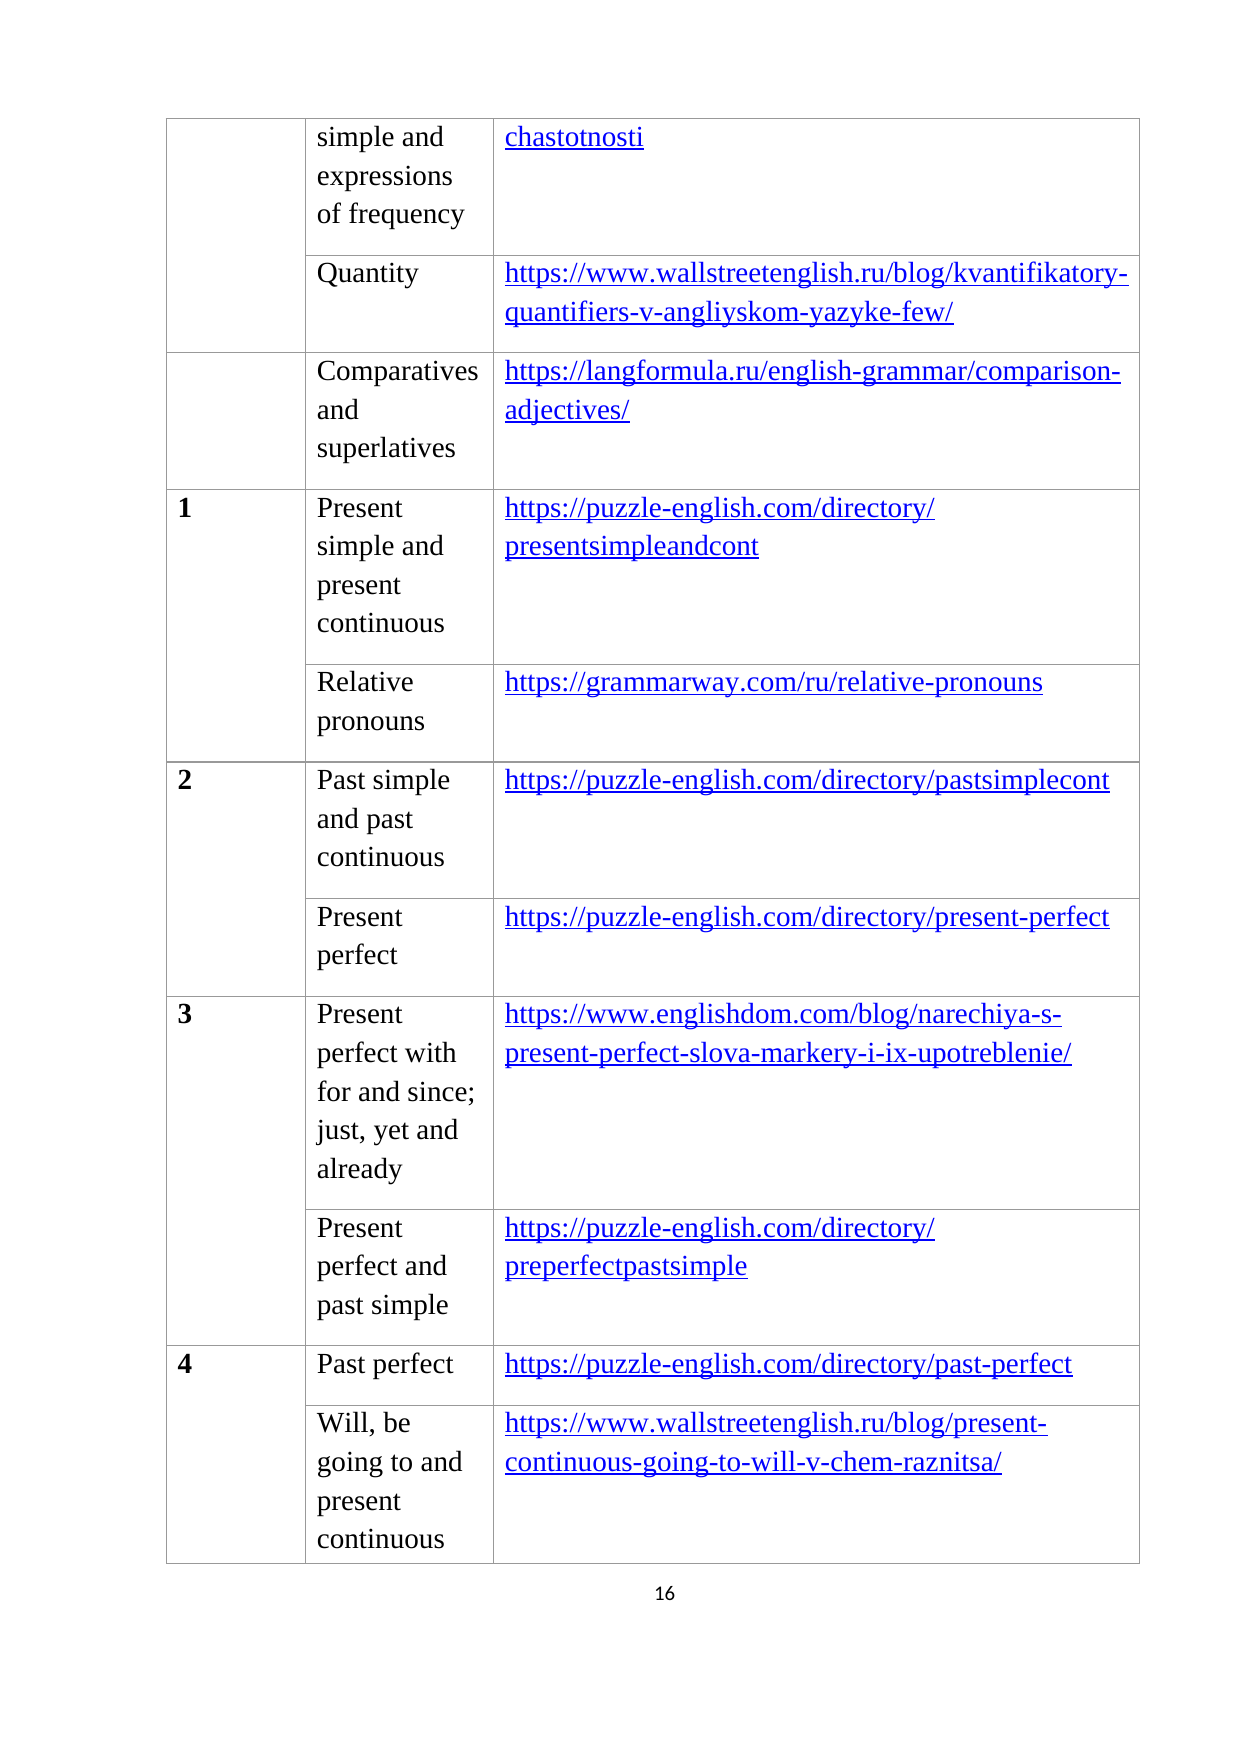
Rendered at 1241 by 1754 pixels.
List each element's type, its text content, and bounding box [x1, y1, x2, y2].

table_cell Past perfect [306, 1346, 493, 1404]
table_cell 4 [167, 1346, 305, 1563]
table_cell https://puzzle-english.com/directory/past-perfect [494, 1346, 1139, 1404]
table_cell https://puzzle-english.com/directory/present-perfect [494, 899, 1139, 996]
table_cell https://langformula.ru/english-grammar/comparison-adjectives/ [494, 353, 1139, 489]
table_cell Present perfect and past simple [306, 1210, 493, 1345]
table_cell 3 [167, 997, 305, 1345]
table_cell https://puzzle-english.com/directory/pastsimplecont [494, 763, 1139, 898]
table_cell https://www.englishdom.com/blog/narechiya-s-present-perfect-slova-markery-i-ix-upotreblenie/ [494, 997, 1139, 1209]
table_cell 1 [167, 490, 305, 761]
table_cell Present simple and present continuous [306, 490, 493, 663]
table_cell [494, 1406, 1139, 1563]
table_cell Quantity [306, 256, 493, 352]
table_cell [306, 119, 493, 254]
table_cell Present perfect with for and since; just, yet and already [306, 997, 493, 1209]
table_cell Present perfect [306, 899, 493, 996]
table_cell Relative pronouns [306, 665, 493, 761]
table_cell 2 [167, 763, 305, 996]
table_cell https://puzzle-english.com/directory/presentsimpleandcont [494, 490, 1139, 663]
table_cell [167, 353, 305, 489]
table_cell https://puzzle-english.com/directory/preperfectpastsimple [494, 1210, 1139, 1345]
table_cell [306, 1406, 493, 1563]
table_cell Past simple and past continuous [306, 763, 493, 898]
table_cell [494, 119, 1139, 254]
table_cell https://grammarway.com/ru/relative-pronouns [494, 665, 1139, 761]
table_cell Comparatives and superlatives [306, 353, 493, 489]
table_cell https://www.wallstreetenglish.ru/blog/kvantifikatory-quantifiers-v-angliyskom-yazyke-few/ [494, 256, 1139, 352]
